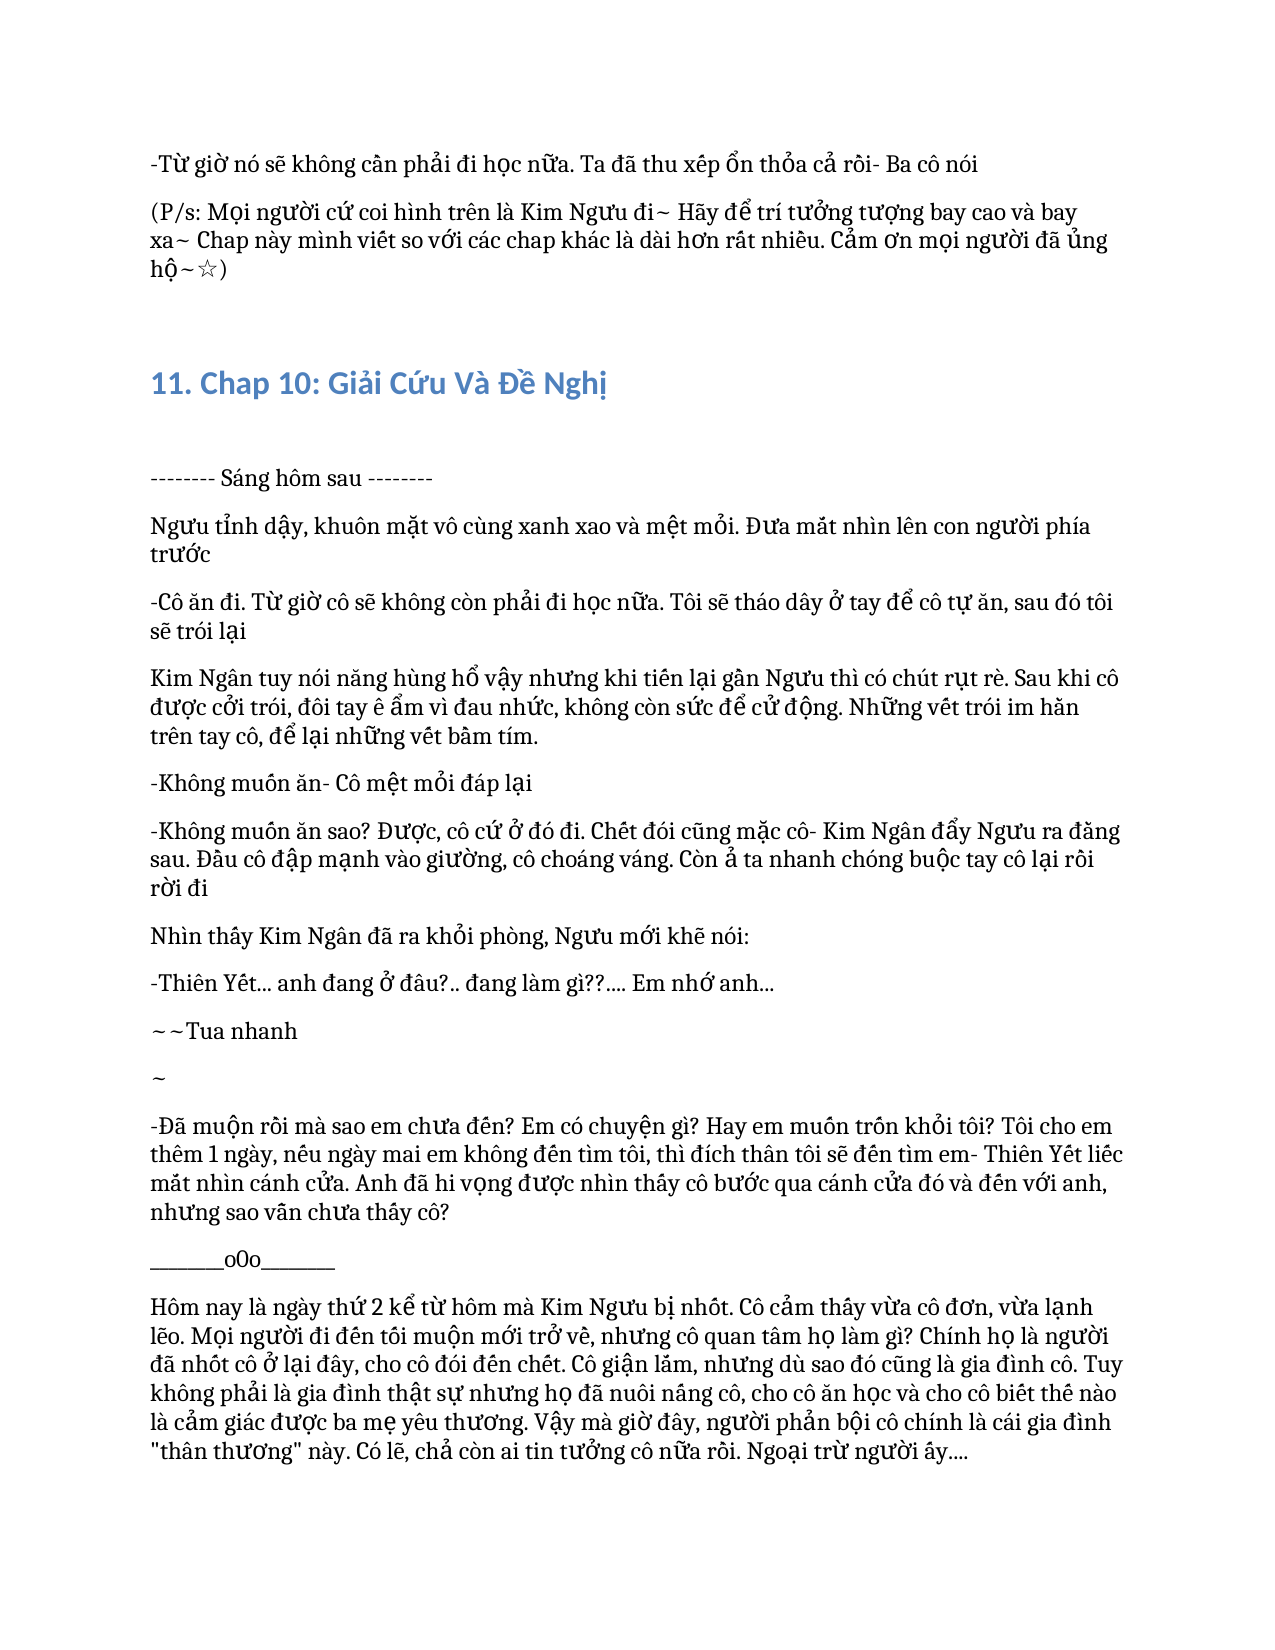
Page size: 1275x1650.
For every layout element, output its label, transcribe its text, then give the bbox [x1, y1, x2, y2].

text -------- Sáng hôm sau -------- [150, 407, 1125, 493]
text ________o0o________ [150, 1245, 1125, 1274]
text -Cô ăn đi. Từ giờ cô sẽ không còn phải đi học nữa. Tôi sẽ tháo dây ở tay để cô tự ăn, sau đó tôi sẽ trói lại [150, 588, 1125, 645]
text Nhìn thấy Kim Ngân đã ra khỏi phòng, Ngưu mới khẽ nói: [150, 922, 1125, 950]
text Kim Ngân tuy nói năng hùng hổ vậy nhưng khi tiến lại gần Ngưu thì có chút rụt rè. Sau khi cô được cởi trói, đôi tay ê ẩm vì đau nhức, không còn sức để cử động. Những vết trói im hằn trên tay cô, để lại những vết bầm tím. [150, 664, 1125, 750]
text Hôm nay là ngày thứ 2 kể từ hôm mà Kim Ngưu bị nhốt. Cô cảm thấy vừa cô đơn, vừa lạnh lẽo. Mọi người đi đến tối muộn mới trở về, nhưng cô quan tâm họ làm gì? Chính họ là người đã nhốt cô ở lại đây, cho cô đói đến chết. Cô giận lắm, nhưng dù sao đó cũng là gia đình cô. Tuy không phải là gia đình thật sự nhưng họ đã nuôi nấng cô, cho cô ăn học và cho cô biết thế nào là cảm giác được ba mẹ yêu thương. Vậy mà giờ đây, người phản bội cô chính là cái gia đình "thân thương" này. Có lẽ, chả còn ai tin tưởng cô nữa rồi. Ngoại trừ người ấy.... [150, 1293, 1125, 1465]
text -Đã muộn rồi mà sao em chưa đến? Em có chuyện gì? Hay em muốn trốn khỏi tôi? Tôi cho em thêm 1 ngày, nếu ngày mai em không đến tìm tôi, thì đích thân tôi sẽ đến tìm em- Thiên Yết liếc mắt nhìn cánh cửa. Anh đã hi vọng được nhìn thấy cô bước qua cánh cửa đó và đến với anh, nhưng sao vẫn chưa thấy cô? [150, 1112, 1125, 1227]
text ~ [150, 1064, 1125, 1093]
text -Không muốn ăn- Cô mệt mỏi đáp lại [150, 769, 1125, 798]
text (P/s: Mọi người cứ coi hình trên là Kim Ngưu đi~ Hãy để trí tưởng tượng bay cao và bay xa~ Chap này mình viết so với các chap khác là dài hơn rất nhiều. Cảm ơn mọi người đã ủng hộ~☆) [150, 197, 1125, 341]
subtitle 11. Chap 10: Giải Cứu Và Đề Nghị [150, 362, 1125, 403]
text -Thiên Yết... anh đang ở đâu?.. đang làm gì??.... Em nhớ anh... [150, 969, 1125, 998]
text -Không muốn ăn sao? Được, cô cứ ở đó đi. Chết đói cũng mặc cô- Kim Ngân đẩy Ngưu ra đằng sau. Đầu cô đập mạnh vào giường, cô choáng váng. Còn ả ta nhanh chóng buộc tay cô lại rồi rời đi [150, 817, 1125, 903]
text Ngưu tỉnh dậy, khuôn mặt vô cùng xanh xao và mệt mỏi. Đưa mắt nhìn lên con người phía trước [150, 512, 1125, 569]
text -Từ giờ nó sẽ không cần phải đi học nữa. Ta đã thu xếp ổn thỏa cả rồi- Ba cô nói [150, 150, 1125, 179]
text ~~Tua nhanh [150, 1017, 1125, 1045]
